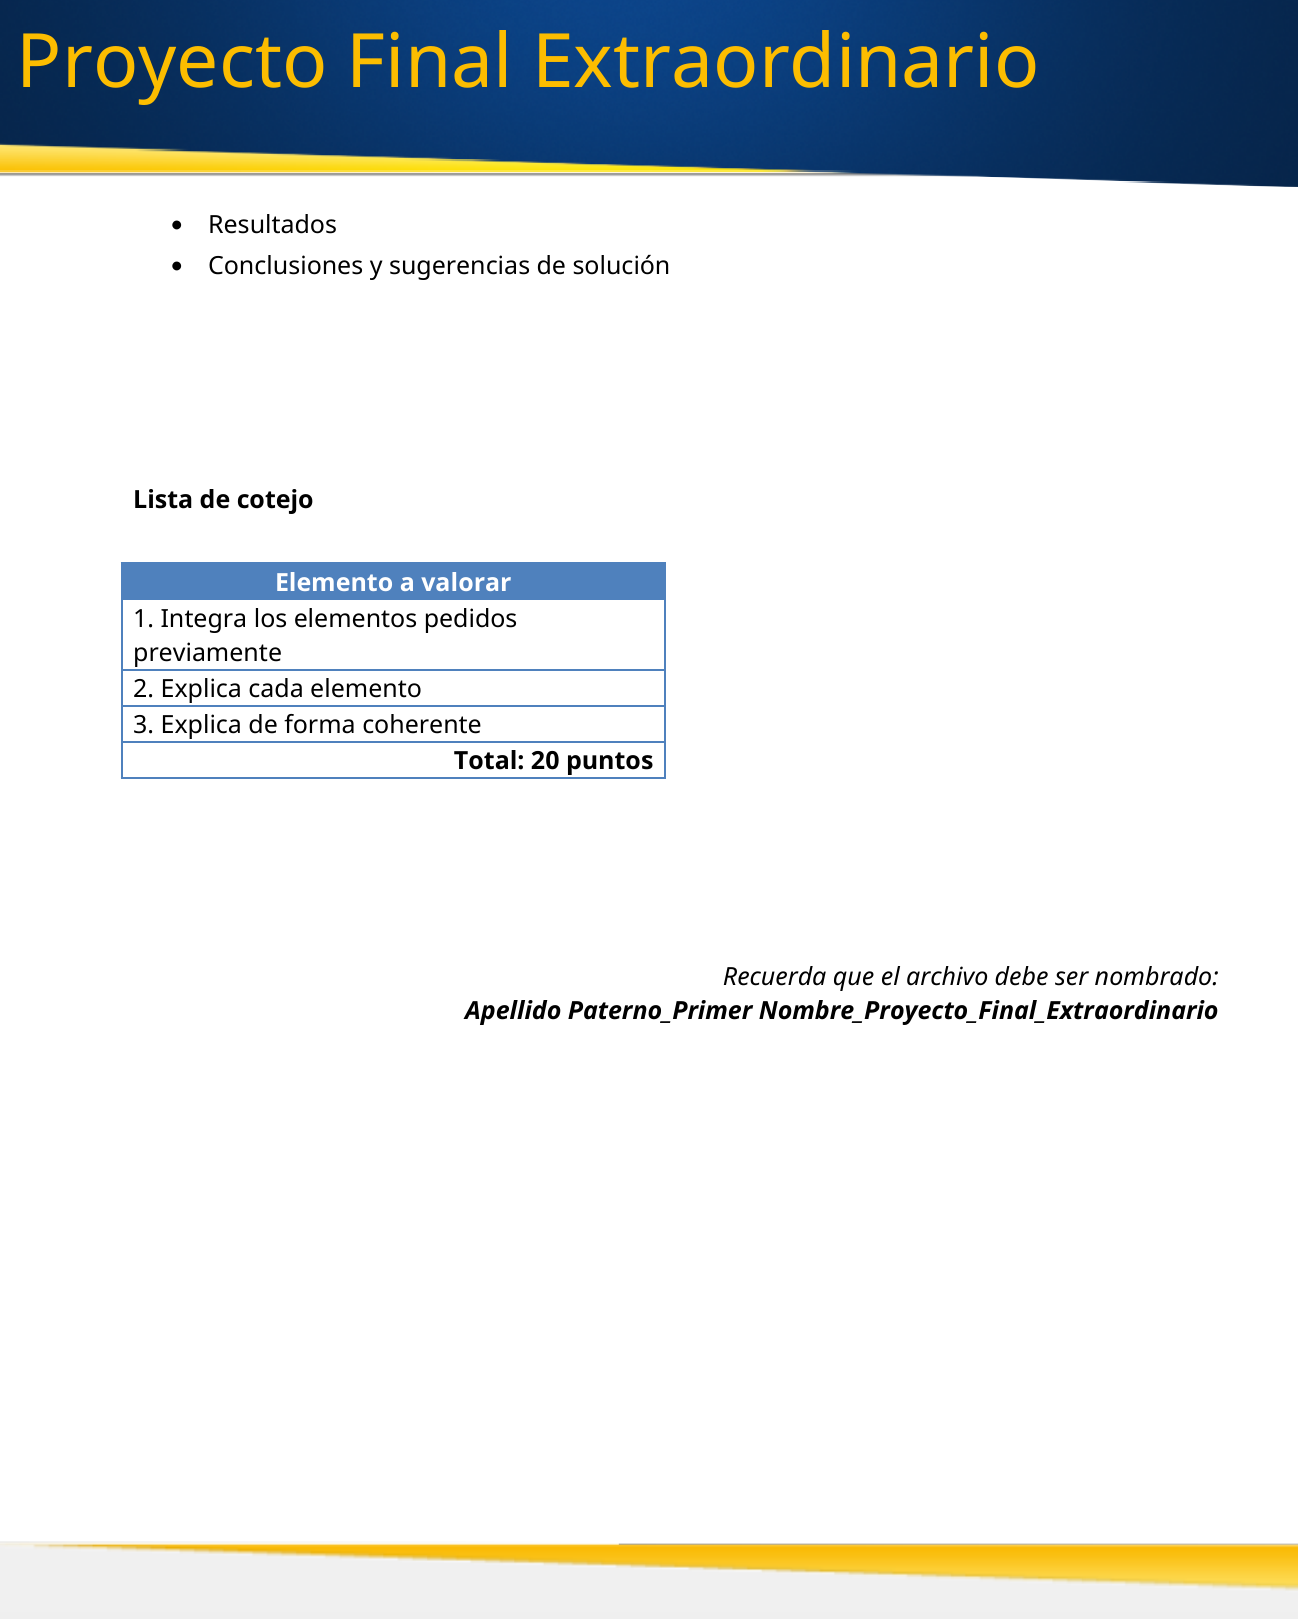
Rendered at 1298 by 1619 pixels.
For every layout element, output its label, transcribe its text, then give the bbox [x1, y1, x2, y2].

text Lista de cotejo [133, 481, 1219, 516]
text Apellido Paterno_Primer Nombre_Proyecto_Final_Extraordinario [133, 993, 1219, 1027]
table_header Elemento a valorar [123, 564, 664, 598]
text Recuerda que el archivo debe ser nombrado: [133, 959, 1219, 993]
table_cell 3. Explica de forma coherente [123, 707, 664, 741]
list Resultados [170, 207, 1219, 241]
list Conclusiones y sugerencias de solución [170, 248, 1219, 282]
table_cell Total: 20 puntos [123, 743, 664, 777]
table_cell 2. Explica cada elemento [123, 671, 664, 704]
table_cell 1. Integra los elementos pedidos previamente [123, 600, 664, 668]
